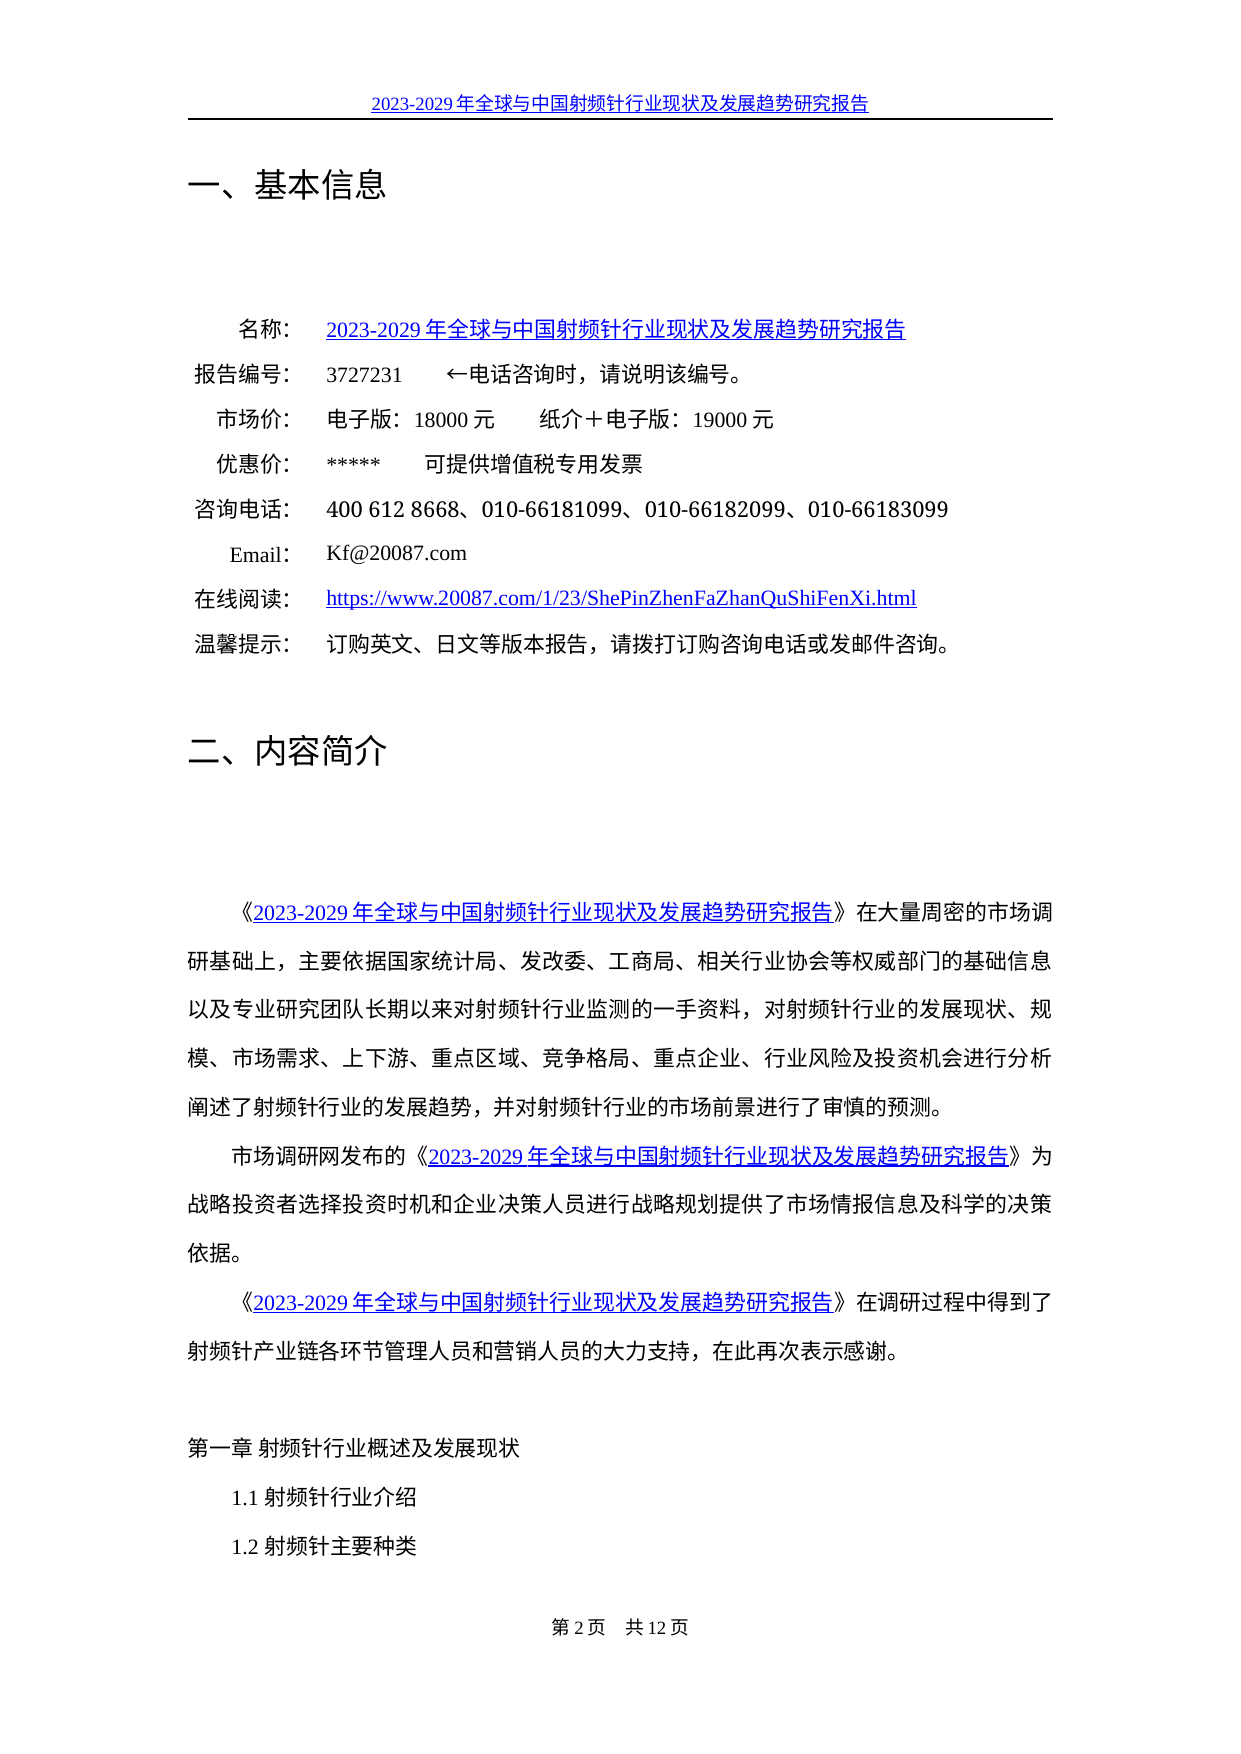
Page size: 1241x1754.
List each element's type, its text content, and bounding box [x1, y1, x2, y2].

table_cell ***** 可提供增值税专用发票 [315, 447, 1073, 492]
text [187, 894, 1053, 1561]
title 一、基本信息 [187, 150, 1053, 215]
table_cell 订购英文、日文等版本报告，请拨打订购咨询电话或发邮件咨询。 [315, 627, 1073, 672]
table_cell 温馨提示： [167, 627, 315, 672]
table_cell 3727231 ←电话咨询时，请说明该编号。 [315, 357, 1073, 402]
table_header 2023-2029年全球与中国射频针行业现状及发展趋势研究报告 [315, 312, 1073, 357]
table_cell Email： [167, 537, 315, 582]
table_header 名称： [167, 312, 315, 357]
table_cell 在线阅读： [167, 582, 315, 627]
table_cell Kf@20087.com [315, 537, 1073, 582]
table_cell 400 612 8668、010-66181099、010-66182099、010-66183099 [315, 492, 1073, 537]
table_cell 市场价： [167, 402, 315, 447]
table_cell [315, 582, 1073, 627]
table_cell 优惠价： [167, 447, 315, 492]
table_cell 咨询电话： [167, 492, 315, 537]
table_cell 电子版：18000 元 纸介＋电子版：19000 元 [315, 402, 1073, 447]
title 二、内容简介 [187, 717, 1053, 782]
table_cell 报告编号： [167, 357, 315, 402]
